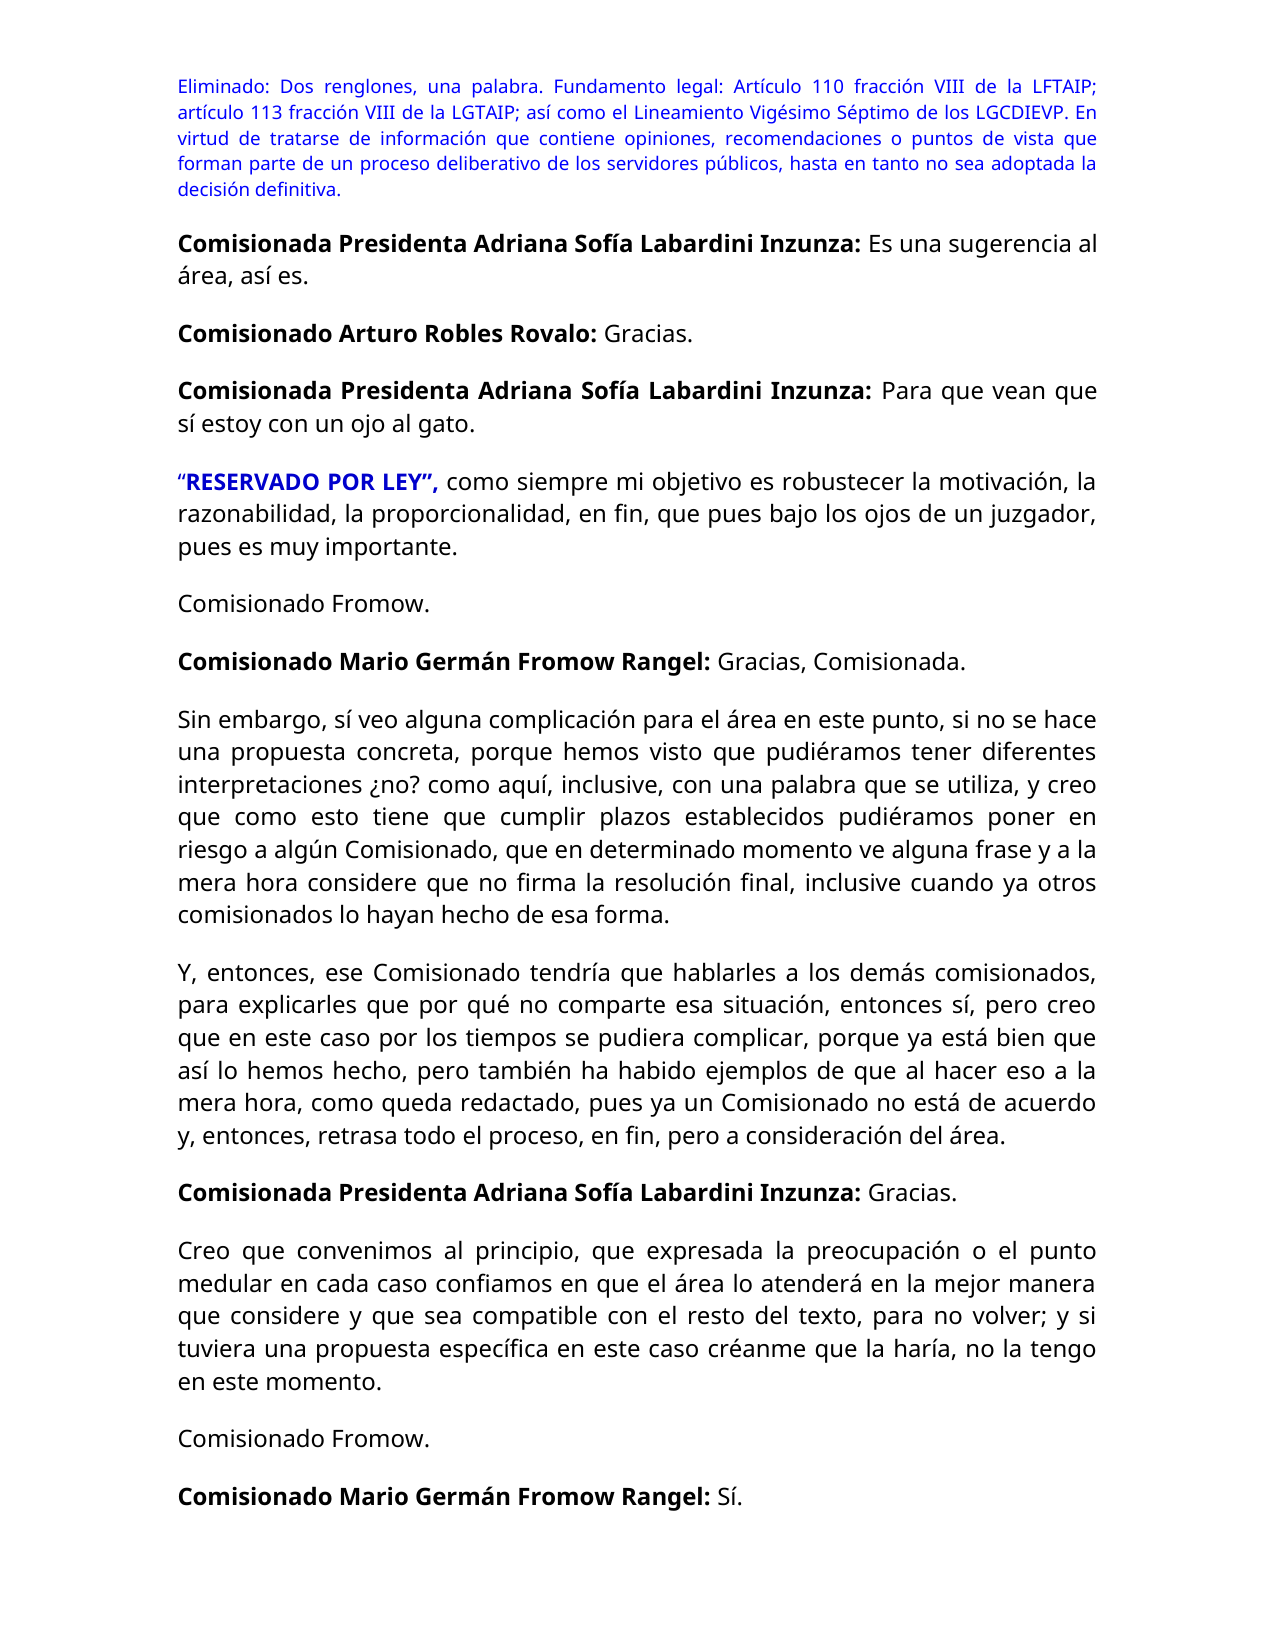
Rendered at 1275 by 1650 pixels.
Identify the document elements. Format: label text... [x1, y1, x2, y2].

text Comisionada Presidenta Adriana Sofía Labardini Inzunza: Es una sugerencia al área, así es. [177, 226, 1098, 292]
text Y, entonces, ese Comisionado tendría que hablarles a los demás comisionados, para explicarles que por qué no comparte esa situación, entonces sí, pero creo que en este caso por los tiempos se pudiera complicar, porque ya está bien que así lo hemos hecho, pero también ha habido ejemplos de que al hacer eso a la mera hora, como queda redactado, pues ya un Comisionado no está de acuerdo y, entonces, retrasa todo el proceso, en fin, pero a consideración del área. [177, 956, 1098, 1151]
text Comisionado Fromow. [177, 587, 1098, 620]
text Sin embargo, sí veo alguna complicación para el área en este punto, si no se hace una propuesta concreta, porque hemos visto que pudiéramos tener diferentes interpretaciones ¿no? como aquí, inclusive, con una palabra que se utiliza, y creo que como esto tiene que cumplir plazos establecidos pudiéramos poner en riesgo a algún Comisionado, que en determinado momento ve alguna frase y a la mera hora considere que no firma la resolución final, inclusive cuando ya otros comisionados lo hayan hecho de esa forma. [177, 702, 1098, 931]
text Comisionado Arturo Robles Rovalo: Gracias. [177, 317, 1098, 349]
text Comisionado Fromow. [177, 1422, 1098, 1454]
text “RESERVADO POR LEY”, como siempre mi objetivo es robustecer la motivación, la razonabilidad, la proporcionalidad, en fin, que pues bajo los ojos de un juzgador, pues es muy importante. [177, 464, 1098, 562]
text Comisionada Presidenta Adriana Sofía Labardini Inzunza: Gracias. [177, 1176, 1098, 1209]
text Comisionado Mario Germán Fromow Rangel: Gracias, Comisionada. [177, 645, 1098, 677]
text Comisionada Presidenta Adriana Sofía Labardini Inzunza: Para que vean que sí estoy con un ojo al gato. [177, 374, 1098, 439]
text Creo que convenimos al principio, que expresada la preocupación o el punto medular en cada caso confiamos en que el área lo atenderá en la mejor manera que considere y que sea compatible con el resto del texto, para no volver; y si tuviera una propuesta específica en este caso créanme que la haría, no la tengo en este momento. [177, 1234, 1098, 1397]
text Comisionado Mario Germán Fromow Rangel: Sí. [177, 1479, 1098, 1512]
